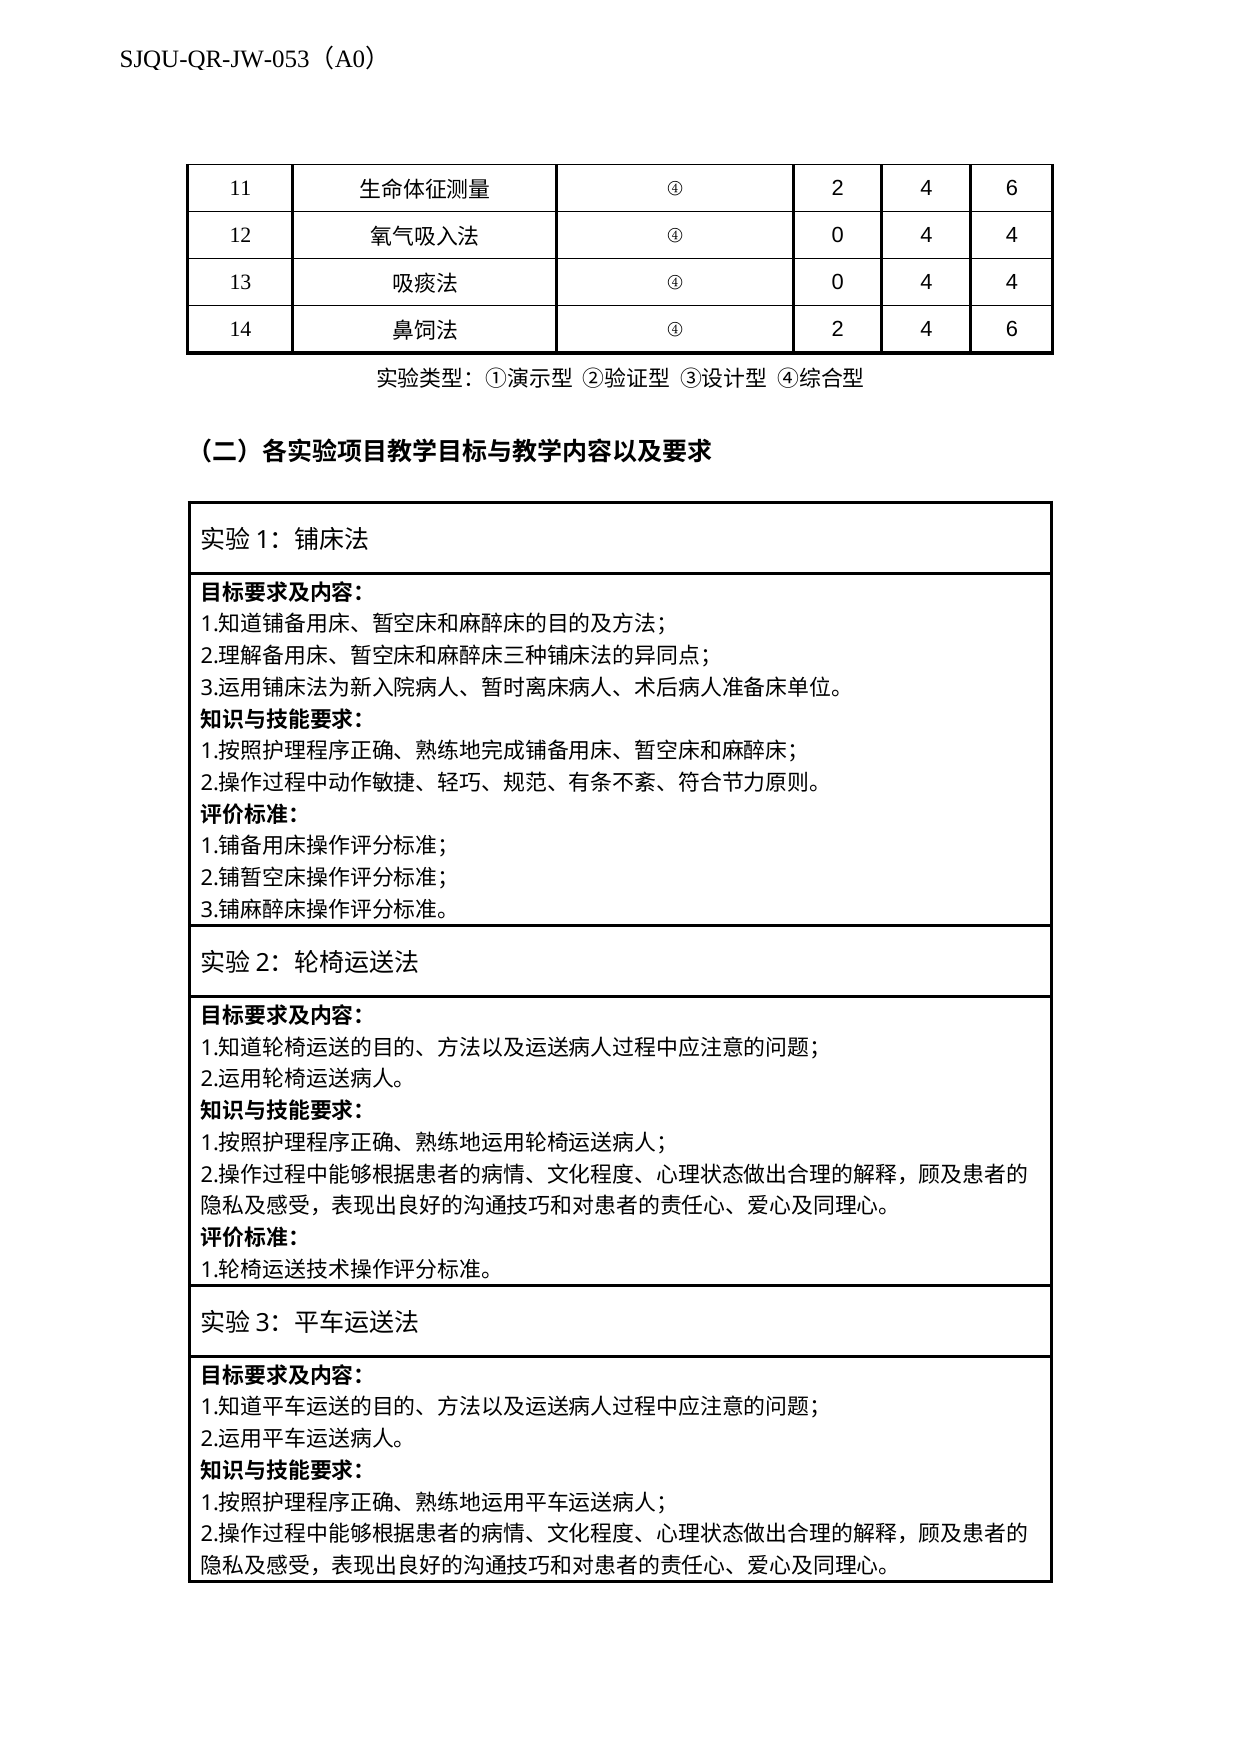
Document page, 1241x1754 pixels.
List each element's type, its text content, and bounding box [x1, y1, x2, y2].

table_cell 氧气吸入法 [294, 212, 555, 258]
table_cell 实验3：平车运送法 [191, 1287, 1050, 1354]
table_cell 生命体征测量 [294, 165, 555, 211]
table_header 实验1：铺床法 [191, 504, 1050, 572]
table_cell 11 [189, 165, 291, 211]
text （二）各实验项目教学目标与教学内容以及要求 [187, 416, 1053, 483]
table_cell 0 [795, 212, 880, 258]
table_cell 4 [883, 165, 969, 211]
table_cell 6 [972, 165, 1051, 211]
table_cell 目标要求及内容： 1.知道铺备用床、暂空床和麻醉床的目的及方法； 2.理解备用床、暂空床和麻醉床三种铺床法的异同点； 3.运用铺床法为新入院病人、暂时离床病人、术后病人准备床单位。 知识与技能要求： 1.按照护理程序正确、熟练地完成铺备用床、暂空床和麻醉床； 2.操作过程中动作敏捷、轻巧、规范、有条不紊、符合节力原则。 评价标准： 1.铺备用床操作评分标准； 2.铺暂空床操作评分标准； 3.铺麻醉床操作评分标准。 [191, 575, 1050, 924]
table_cell 4 [972, 212, 1051, 258]
table_cell 2 [795, 165, 880, 211]
table_cell ④ [558, 259, 792, 304]
table_cell 4 [972, 259, 1051, 304]
table_cell 4 [883, 212, 969, 258]
table_cell 6 [972, 306, 1051, 351]
table_cell 目标要求及内容： 1.知道轮椅运送的目的、方法以及运送病人过程中应注意的问题； 2.运用轮椅运送病人。 知识与技能要求： 1.按照护理程序正确、熟练地运用轮椅运送病人； 2.操作过程中能够根据患者的病情、文化程度、心理状态做出合理的解释，顾及患者的隐私及感受，表现出良好的沟通技巧和对患者的责任心、爱心及同理心。 评价标准： 1.轮椅运送技术操作评分标准。 [191, 998, 1050, 1283]
table_cell 实验2：轮椅运送法 [191, 927, 1050, 995]
table_cell 4 [883, 259, 969, 304]
table_cell 鼻饲法 [294, 306, 555, 351]
table_cell ④ [558, 306, 792, 351]
table_cell ④ [558, 165, 792, 211]
table_cell 0 [795, 259, 880, 304]
table_cell 吸痰法 [294, 259, 555, 304]
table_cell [191, 1358, 1050, 1580]
table_cell 4 [883, 306, 969, 351]
table_cell 14 [189, 306, 291, 351]
table_cell 2 [795, 306, 880, 351]
table_cell 12 [189, 212, 291, 258]
table_cell ④ [558, 212, 792, 258]
table_cell 实验类型：①演示型 ②验证型 ③设计型 ④综合型 [188, 355, 1053, 399]
table_cell 13 [189, 259, 291, 304]
